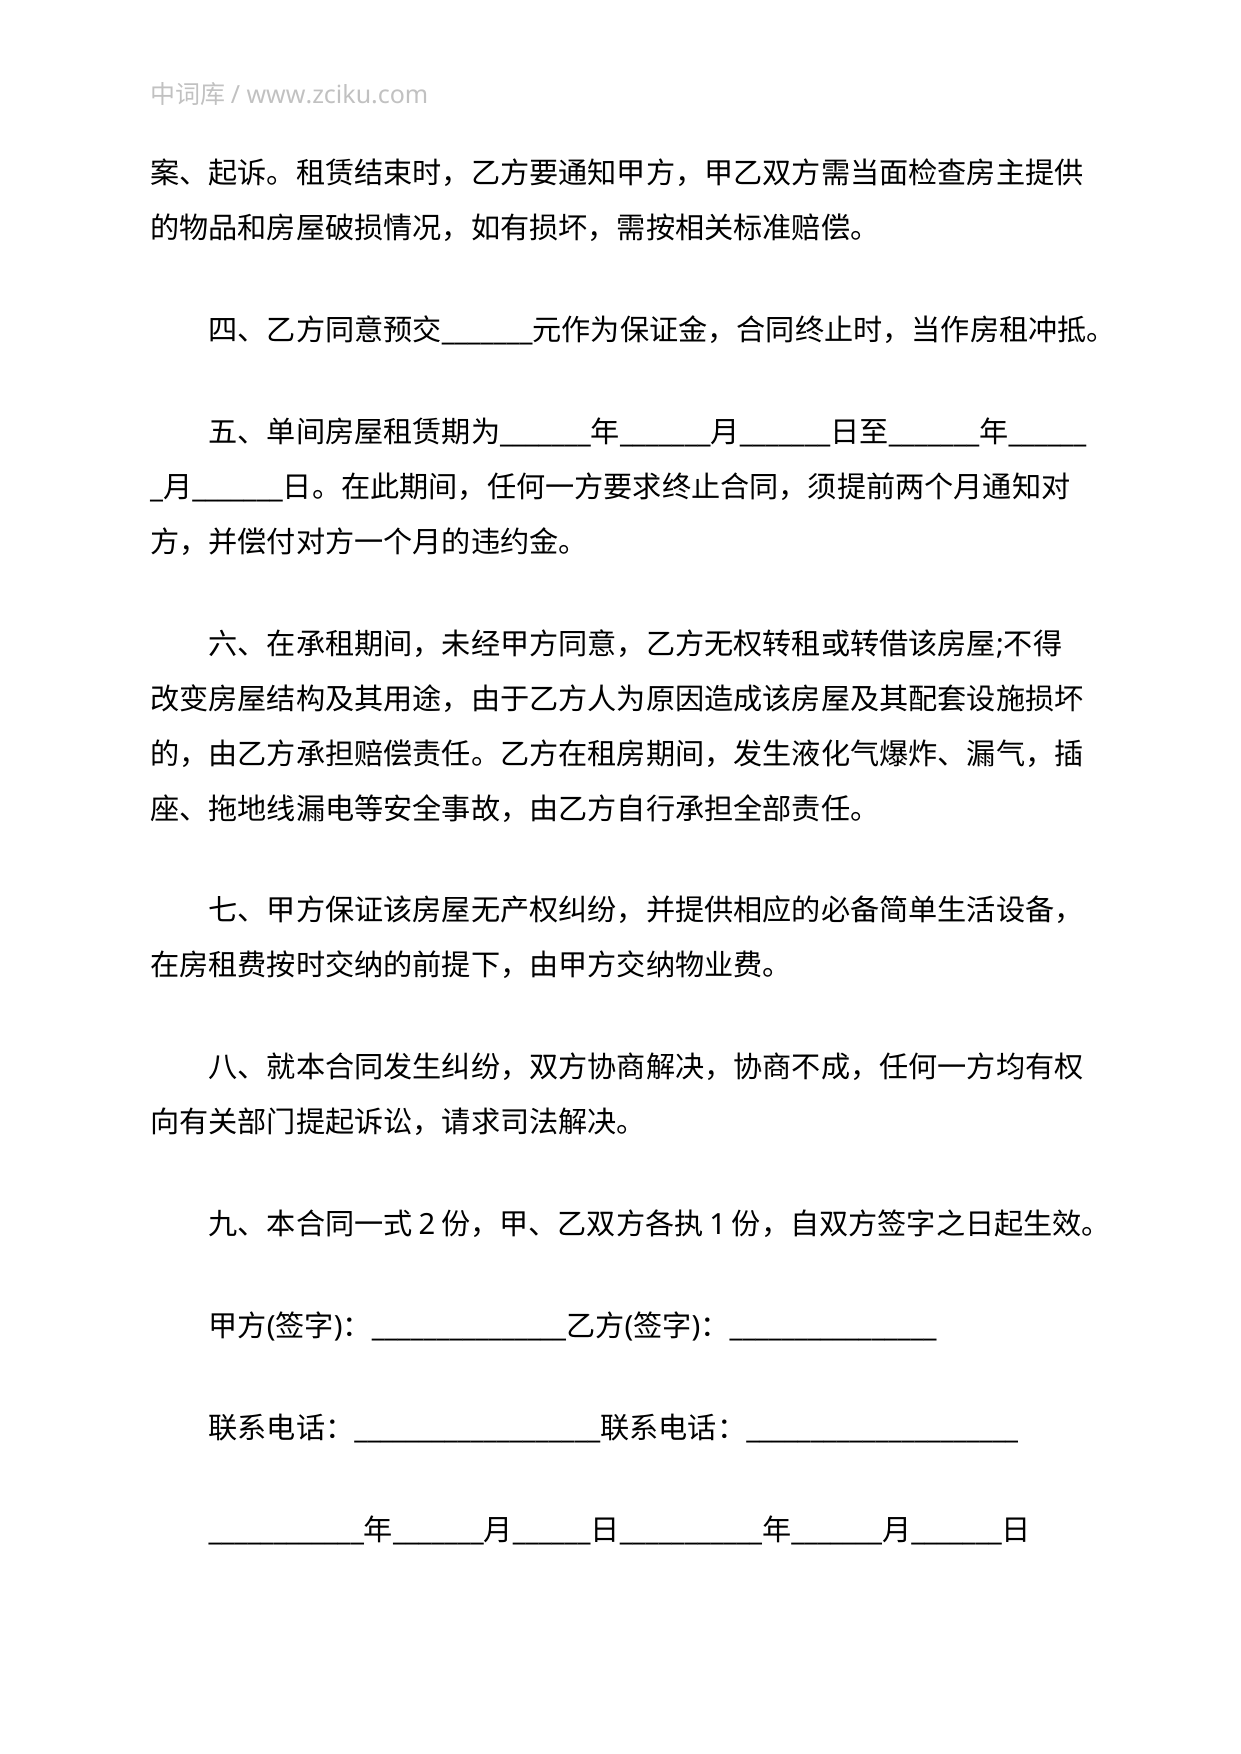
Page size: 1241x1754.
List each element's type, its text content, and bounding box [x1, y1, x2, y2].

text 五、单间房屋租赁期为_______年_______月_______日至_______年_______月_______日。在此期间，任何一方要求终止合同，须提前两个月通知对方，并偿付对方一个月的违约金。 [150, 409, 1090, 561]
text 联系电话：___________________联系电话：_____________________ [150, 1404, 1090, 1447]
text 七、甲方保证该房屋无产权纠纷，并提供相应的必备简单生活设备，在房租费按时交纳的前提下，由甲方交纳物业费。 [150, 887, 1090, 984]
text 甲方(签字)：_______________乙方(签字)：________________ [150, 1302, 1090, 1345]
text 九、本合同一式2份，甲、乙双方各执1份，自双方签字之日起生效。 [150, 1200, 1090, 1243]
text 六、在承租期间，未经甲方同意，乙方无权转租或转借该房屋;不得改变房屋结构及其用途，由于乙方人为原因造成该房屋及其配套设施损坏的，由乙方承担赔偿责任。乙方在租房期间，发生液化气爆炸、漏气，插座、拖地线漏电等安全事故，由乙方自行承担全部责任。 [150, 620, 1090, 827]
text 四、乙方同意预交_______元作为保证金，合同终止时，当作房租冲抵。 [150, 307, 1090, 349]
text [150, 150, 1090, 247]
text 八、就本合同发生纠纷，双方协商解决，协商不成，任何一方均有权向有关部门提起诉讼，请求司法解决。 [150, 1044, 1090, 1141]
text ____________年_______月______日___________年_______月_______日 [150, 1506, 1090, 1549]
